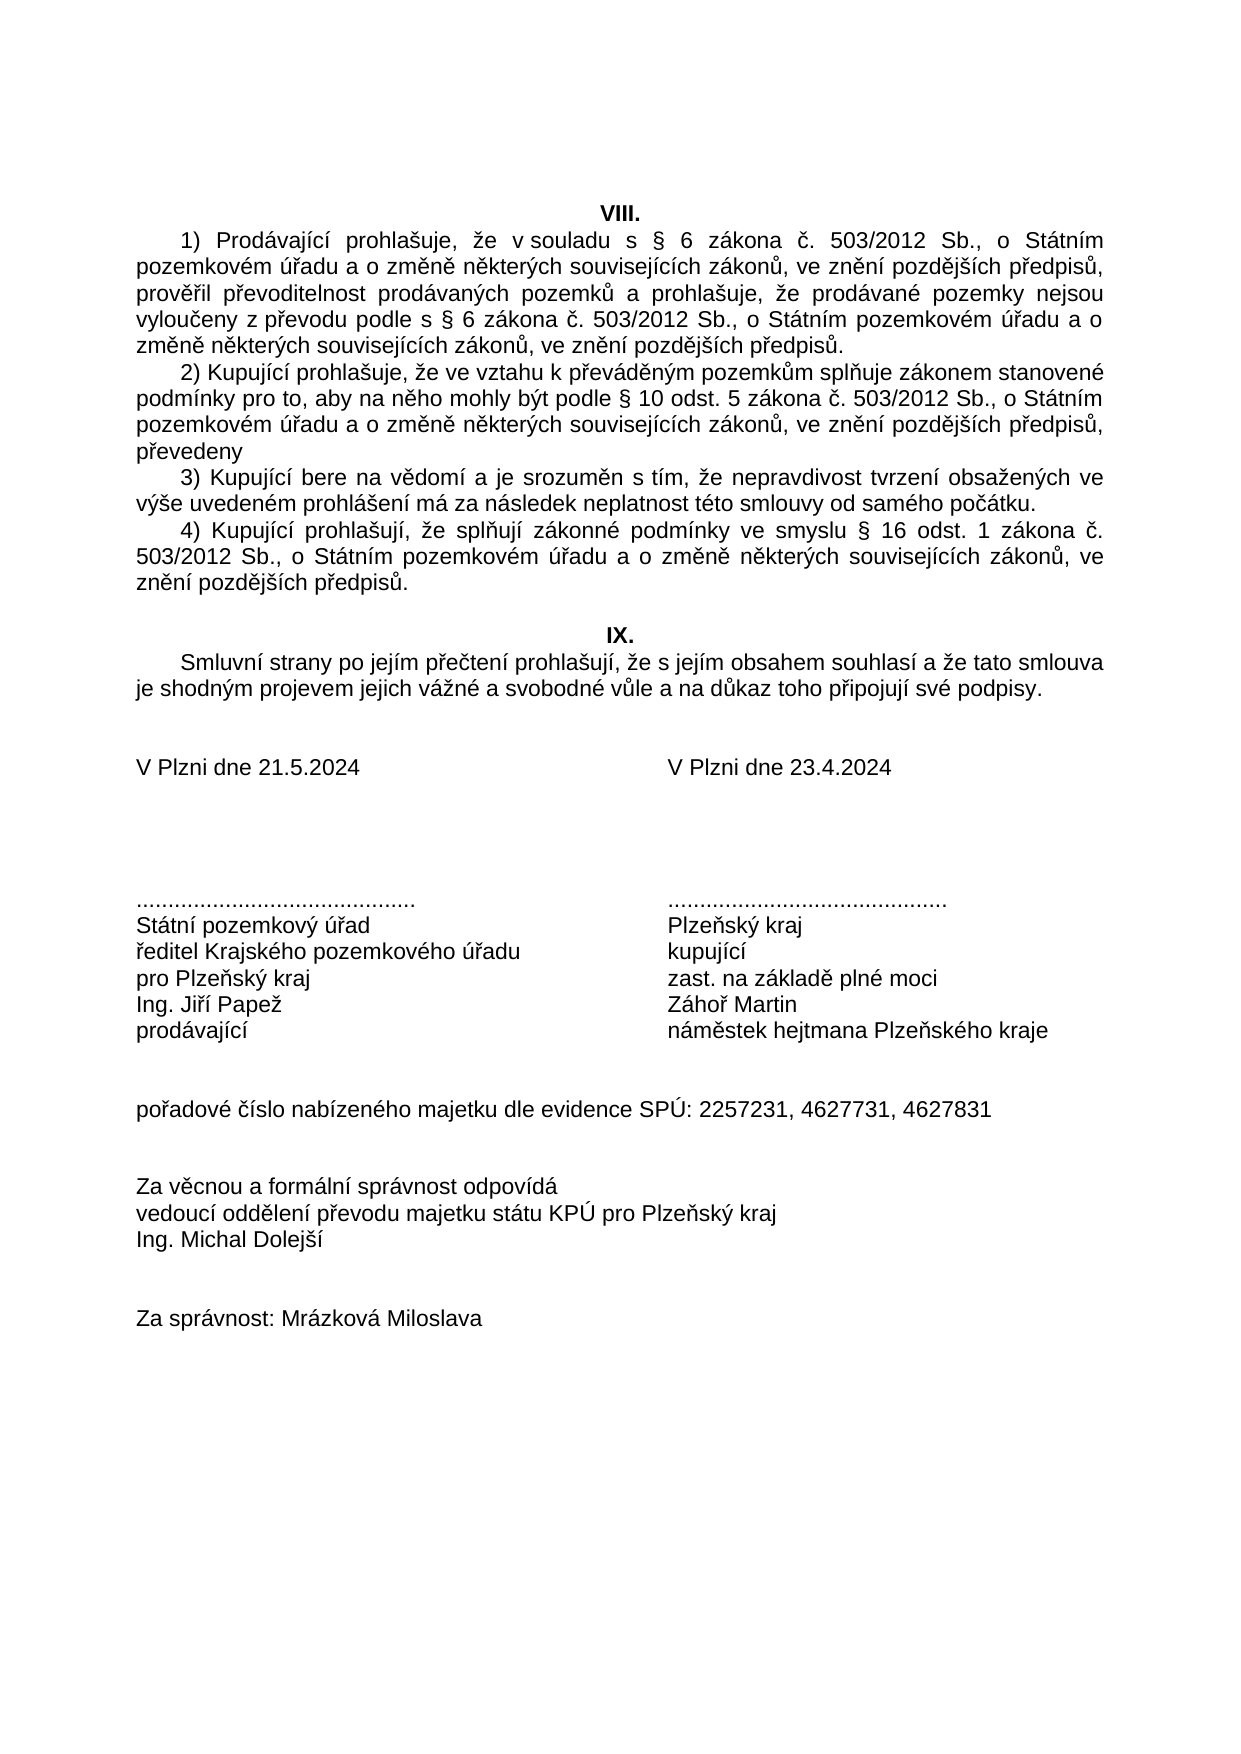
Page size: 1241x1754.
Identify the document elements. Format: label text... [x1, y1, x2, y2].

text vedoucí oddělení převodu majetku státu KPÚ pro Plzeňský kraj [136, 1199, 1104, 1226]
text 4) Kupující prohlašují, že splňují zákonné podmínky ve smyslu § 16 odst. 1 zákona č. 503/2012 Sb., o Státním pozemkovém úřadu a o změně některých souvisejících zákonů, ve znění pozdějších předpisů. [136, 517, 1104, 596]
text Smluvní strany po jejím přečtení prohlašují, že s jejím obsahem souhlasí a že tato smlouva je shodným projevem jejich vážné a svobodné vůle a na důkaz toho připojují své podpisy. [136, 648, 1104, 701]
text 1) Prodávající prohlašuje, že v souladu s § 6 zákona č. 503/2012 Sb., o Státním pozemkovém úřadu a o změně některých souvisejících zákonů, ve znění pozdějších předpisů, prověřil převoditelnost prodávaných pozemků a prohlašuje, že prodávané pozemky nejsou vyloučeny z převodu podle s § 6 zákona č. 503/2012 Sb., o Státním pozemkovém úřadu a o změně některých souvisejících zákonů, ve znění pozdějších předpisů. [136, 227, 1104, 358]
text 2) Kupující prohlašuje, že ve vztahu k převáděným pozemkům splňuje zákonem stanovené podmínky pro to, aby na něho mohly být podle § 10 odst. 5 zákona č. 503/2012 Sb., o Státním pozemkovém úřadu a o změně některých souvisejících zákonů, ve znění pozdějších předpisů, převedeny [136, 358, 1104, 464]
text ředitel Krajského pozemkového úřadu kupující [136, 938, 1104, 965]
text Ing. Michal Dolejší [136, 1226, 1104, 1252]
text Státní pozemkový úřad Plzeňský kraj [136, 912, 1104, 938]
text VIII. [136, 200, 1104, 227]
text Ing. Jiří Papež Záhoř Martin [136, 991, 1104, 1017]
text pořadové číslo nabízeného majetku dle evidence SPÚ: 2257231, 4627731, 4627831 [136, 1096, 1104, 1147]
text pro Plzeňský kraj zast. na základě plné moci [136, 965, 1104, 991]
text Za věcnou a formální správnost odpovídá [136, 1173, 1104, 1199]
text Za správnost: Mrázková Miloslava [136, 1305, 1104, 1331]
text 3) Kupující bere na vědomí a je srozuměn s tím, že nepravdivost tvrzení obsažených ve výše uvedeném prohlášení má za následek neplatnost této smlouvy od samého počátku. [136, 464, 1104, 517]
text V Plzni dne 21.5.2024 V Plzni dne 23.4.2024 [136, 754, 1104, 780]
text IX. [136, 622, 1104, 648]
text prodávající náměstek hejtmana Plzeňského kraje [136, 1017, 1104, 1044]
text ............................................ ............................................ [136, 886, 1104, 912]
